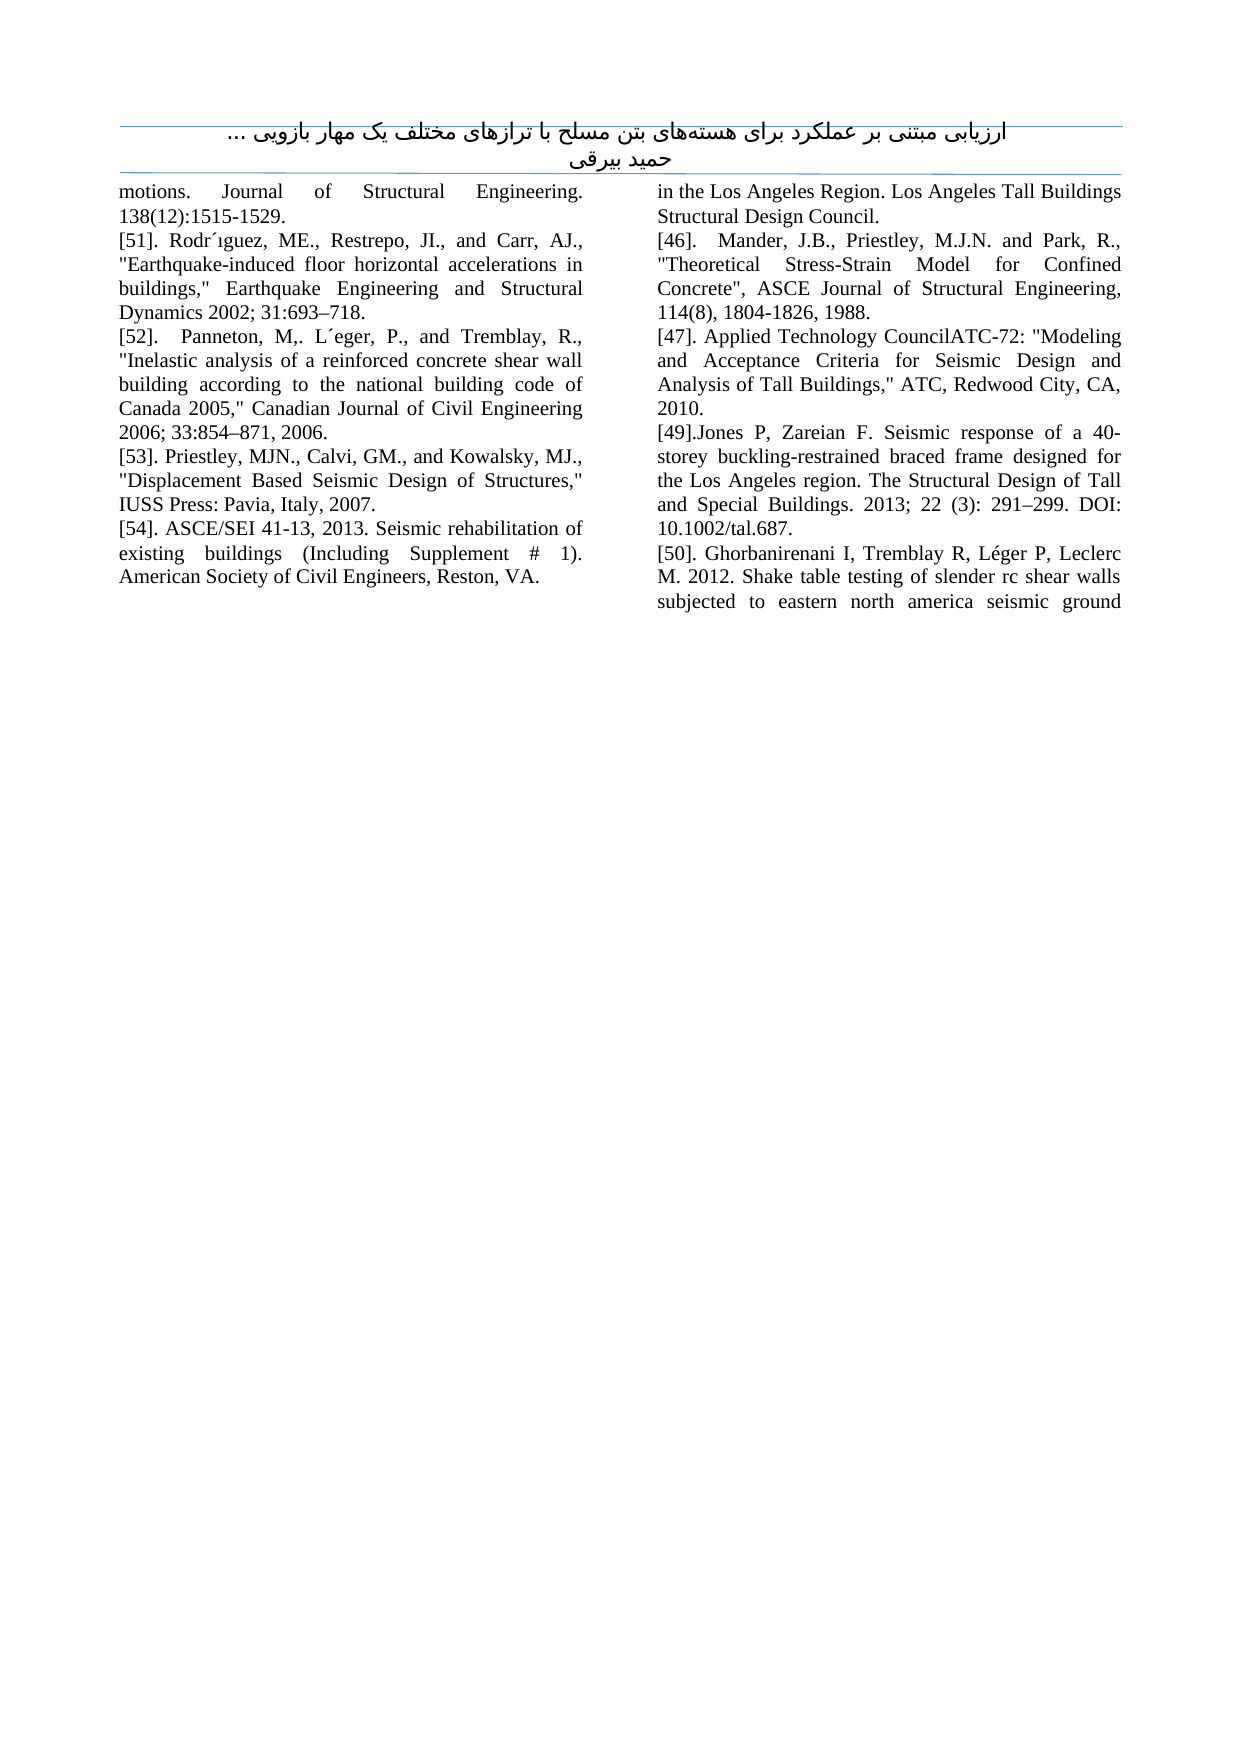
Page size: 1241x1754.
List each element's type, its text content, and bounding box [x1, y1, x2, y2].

text [54]. ASCE/SEI 41-13, 2013. Seismic rehabilitation of existing buildings (Including Supplement # 1). American Society of Civil Engineers, Reston, VA. [118, 516, 583, 588]
text [53]. Priestley, MJN., Calvi, GM., and Kowalsky, MJ., "Displacement Based Seismic Design of Structures," IUSS Press: Pavia, Italy, 2007. [118, 444, 583, 516]
text [49].Jones P, Zareian F. Seismic response of a 40-storey buckling-restrained braced frame designed for the Los Angeles region. The Structural Design of Tall and Special Buildings. 2013; 22 (3): 291–299. DOI: 10.1002/tal.687. [657, 420, 1122, 540]
text [50]. Ghorbanirenani I, Tremblay R, Léger P, Leclerc M. 2012. Shake table testing of slender rc shear walls subjected to eastern north america seismic ground motions. Journal of Structural Engineering. 138(12):1515-1529. [118, 179, 583, 228]
text [50]. Ghorbanirenani I, Tremblay R, Léger P, Leclerc M. 2012. Shake table testing of slender rc shear walls subjected to eastern north america seismic ground motions. Journal of Structural Engineering. 138(12):1515-1529. [657, 540, 1122, 613]
text [51]. Rodr´ıguez, ME., Restrepo, JI., and Carr, AJ., "Earthquake-induced floor horizontal accelerations in buildings," Earthquake Engineering and Structural Dynamics 2002; 31:693–718. [118, 228, 583, 324]
text [46]. Mander, J.B., Priestley, M.J.N. and Park, R., "Theoretical Stress-Strain Model for Confined Concrete", ASCE Journal of Structural Engineering, 114(8), 1804-1826, 1988. [657, 228, 1122, 324]
text [52]. Panneton, M,. L´eger, P., and Tremblay, R., "Inelastic analysis of a reinforced concrete shear wall building according to the national building code of Canada 2005," Canadian Journal of Civil Engineering 2006; 33:854–871, 2006. [118, 324, 583, 444]
text [47]. Applied Technology CouncilATC-72: "Modeling and Acceptance Criteria for Seismic Design and Analysis of Tall Buildings," ATC, Redwood City, CA, 2010. [657, 324, 1122, 420]
